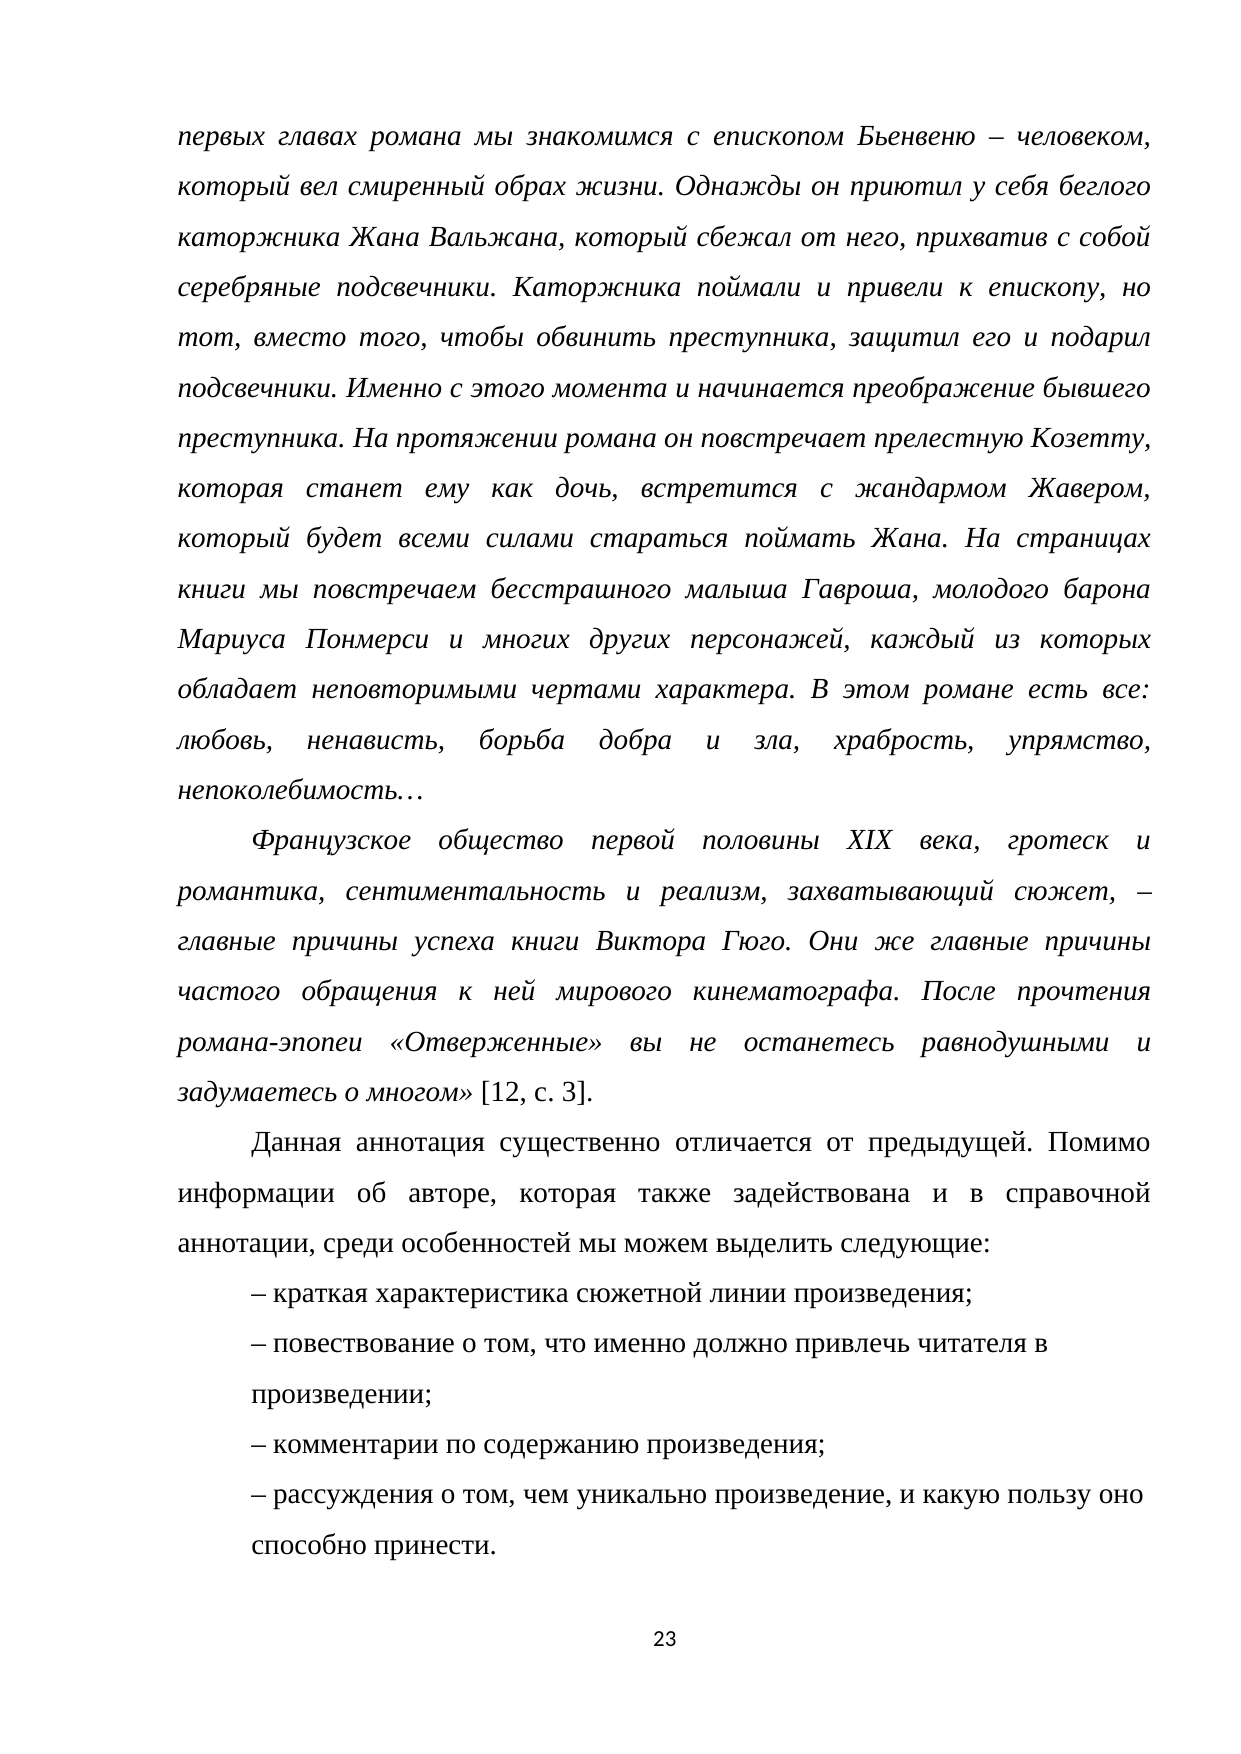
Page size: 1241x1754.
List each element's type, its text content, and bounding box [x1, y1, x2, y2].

text – повествование о том, что именно должно привлечь читателя в произведении; [251, 1326, 1152, 1409]
text – краткая характеристика сюжетной линии произведения; [251, 1275, 1152, 1309]
text – комментарии по содержанию произведения; [251, 1426, 1152, 1460]
text Данная аннотация существенно отличается от предыдущей. Помимо информации об авторе, которая также задействована и в справочной аннотации, среди особенностей мы можем выделить следующие: [177, 1124, 1152, 1258]
text Французское общество первой половины XIX века, гротеск и романтика, сентиментальность и реализм, захватывающий сюжет, – главные причины успеха книги Виктора Гюго. Они же главные причины частого обращения к ней мирового кинематографа. После прочтения романа-эпопеи «Отверженные» вы не останетесь равнодушными и задумаетесь о многом» [12, с. 3]. [177, 822, 1152, 1108]
text – рассуждения о том, чем уникально произведение, и какую пользу оно способно принести. [251, 1477, 1152, 1560]
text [177, 118, 1152, 806]
